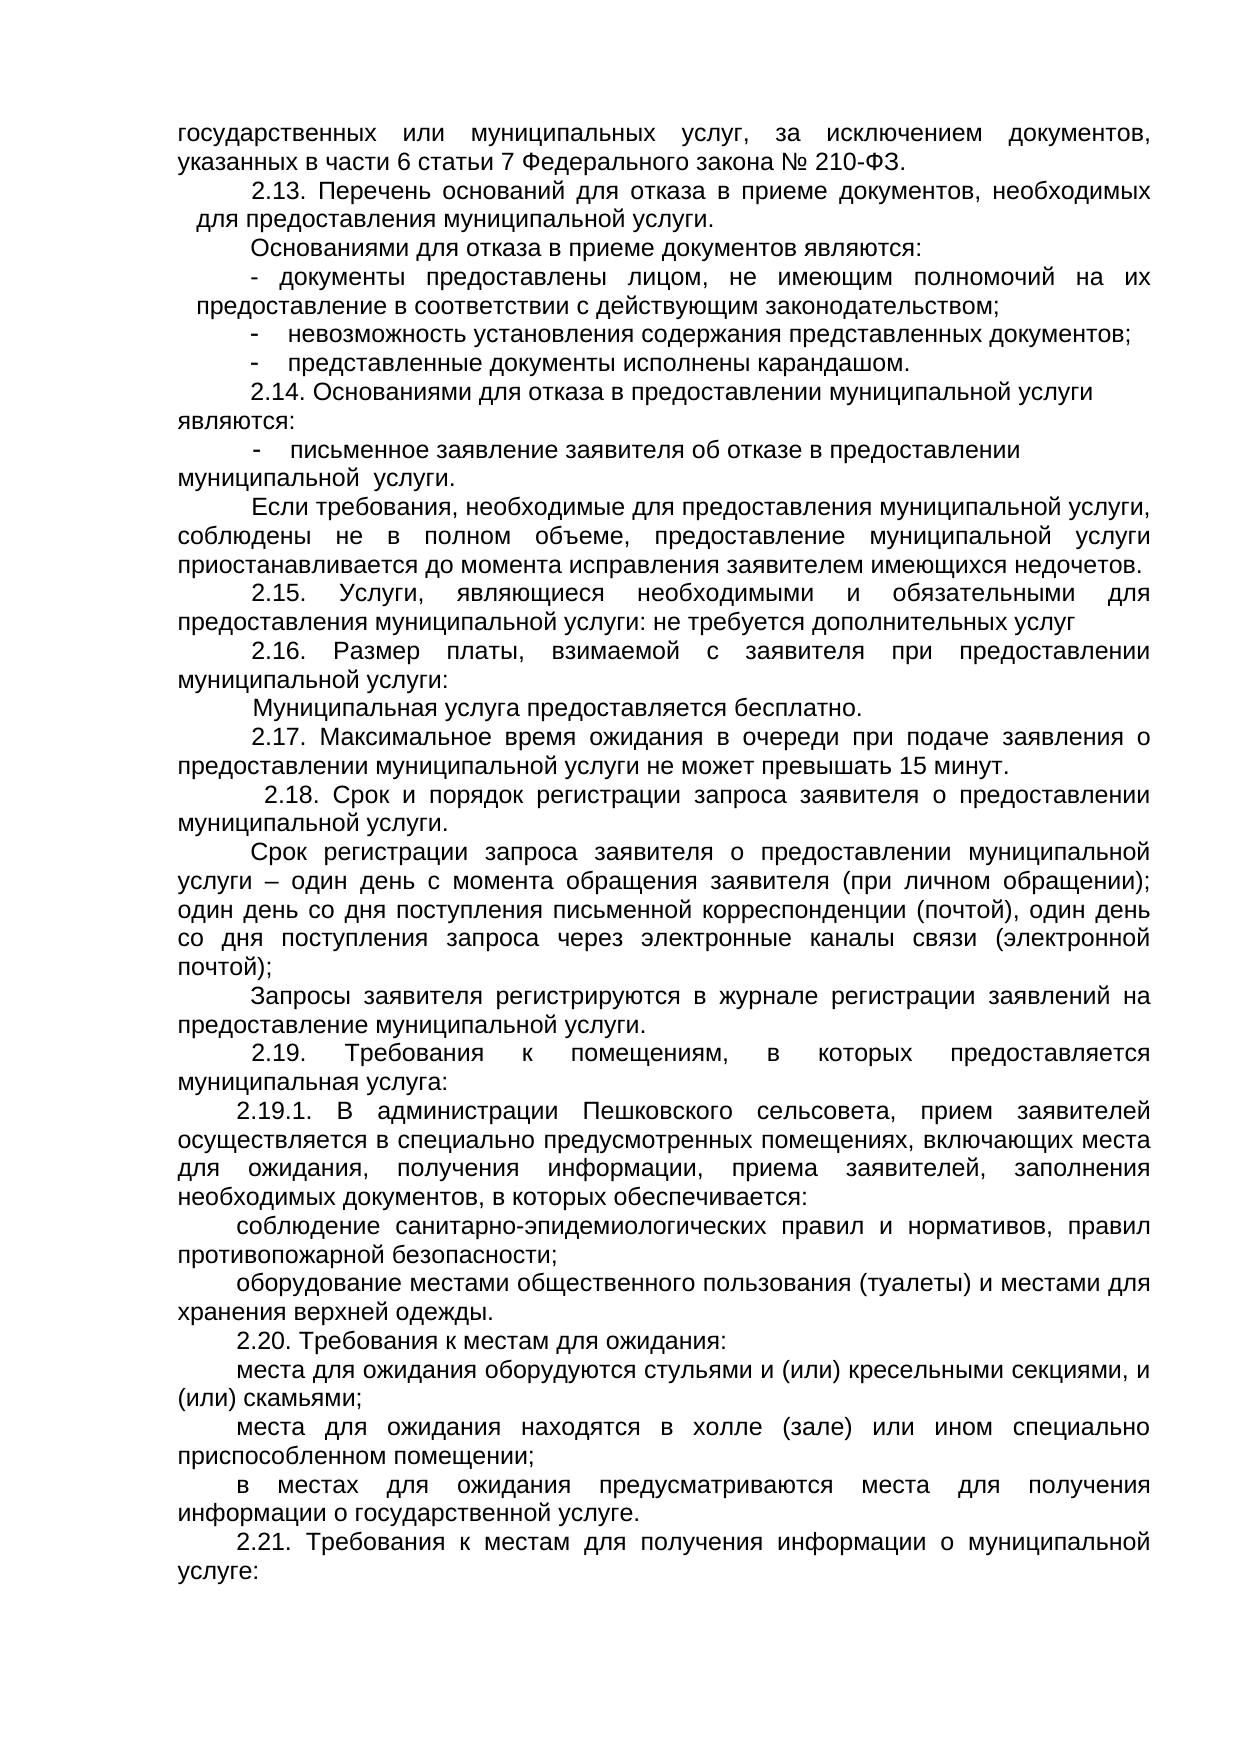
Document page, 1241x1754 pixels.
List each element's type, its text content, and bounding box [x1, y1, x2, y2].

text 2.15. Услуги, являющиеся необходимыми и обязательными для предоставления муниципальной услуги: не требуется дополнительных услуг [177, 578, 1152, 636]
text 2.21. Требования к местам для получения информации о муниципальной услуге: [177, 1527, 1152, 1585]
text 2.16. Размер платы, взимаемой с заявителя при предоставлении муниципальной услуги: [177, 636, 1152, 693]
list письменное заявление заявителя об отказе в предоставлении [252, 434, 1152, 463]
list представленные документы исполнены карандашом. [250, 348, 1152, 377]
text 2.20. Требования к местам для ожидания: [177, 1326, 1152, 1355]
text места для ожидания находятся в холле (зале) или ином специально приспособленном помещении; [177, 1412, 1152, 1470]
text 2.14. Основаниями для отказа в предоставлении муниципальной услуги [177, 377, 1152, 406]
text Если требования, необходимые для предоставления муниципальной услуги, соблюдены не в полном объеме, предоставление муниципальной услуги приостанавливается до момента исправления заявителем имеющихся недочетов. [177, 492, 1152, 578]
list невозможность установления содержания представленных документов; [250, 319, 1152, 348]
text муниципальной услуги. [177, 463, 1152, 492]
text 2.13. Перечень оснований для отказа в приеме документов, необходимых для предоставления муниципальной услуги. [196, 176, 1152, 233]
text оборудование местами общественного пользования (туалеты) и местами для хранения верхней одежды. [177, 1268, 1152, 1326]
text соблюдение санитарно-эпидемиологических правил и нормативов, правил противопожарной безопасности; [177, 1211, 1152, 1268]
text 2.19. Требования к помещениям, в которых предоставляется муниципальная услуга: [177, 1038, 1152, 1096]
text 2.18. Срок и порядок регистрации запроса заявителя о предоставлении муниципальной услуги. [177, 780, 1152, 837]
text места для ожидания оборудуются стульями и (или) кресельными секциями, и (или) скамьями; [177, 1355, 1152, 1412]
text в местах для ожидания предусматриваются места для получения информации о государственной услуге. [177, 1470, 1152, 1527]
text - документы предоставлены лицом, не имеющим полномочий на их предоставление в соответствии с действующим законодательством; [196, 262, 1152, 319]
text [177, 118, 1152, 176]
text Срок регистрации запроса заявителя о предоставлении муниципальной услуги – один день с момента обращения заявителя (при личном обращении); один день со дня поступления письменной корреспонденции (почтой), один день со дня поступления запроса через электронные каналы связи (электронной почтой); [177, 837, 1152, 981]
text Запросы заявителя регистрируются в журнале регистрации заявлений на предоставление муниципальной услуги. [177, 981, 1152, 1038]
text Основаниями для отказа в приеме документов являются: [177, 233, 1152, 262]
text являются: [177, 406, 1152, 434]
text Муниципальная услуга предоставляется бесплатно. [252, 693, 1152, 722]
text 2.19.1. В администрации Пешковского сельсовета, прием заявителей осуществляется в специально предусмотренных помещениях, включающих места для ожидания, получения информации, приема заявителей, заполнения необходимых документов, в которых обеспечивается: [177, 1096, 1152, 1211]
text 2.17. Максимальное время ожидания в очереди при подаче заявления о предоставлении муниципальной услуги не может превышать 15 минут. [177, 722, 1152, 780]
